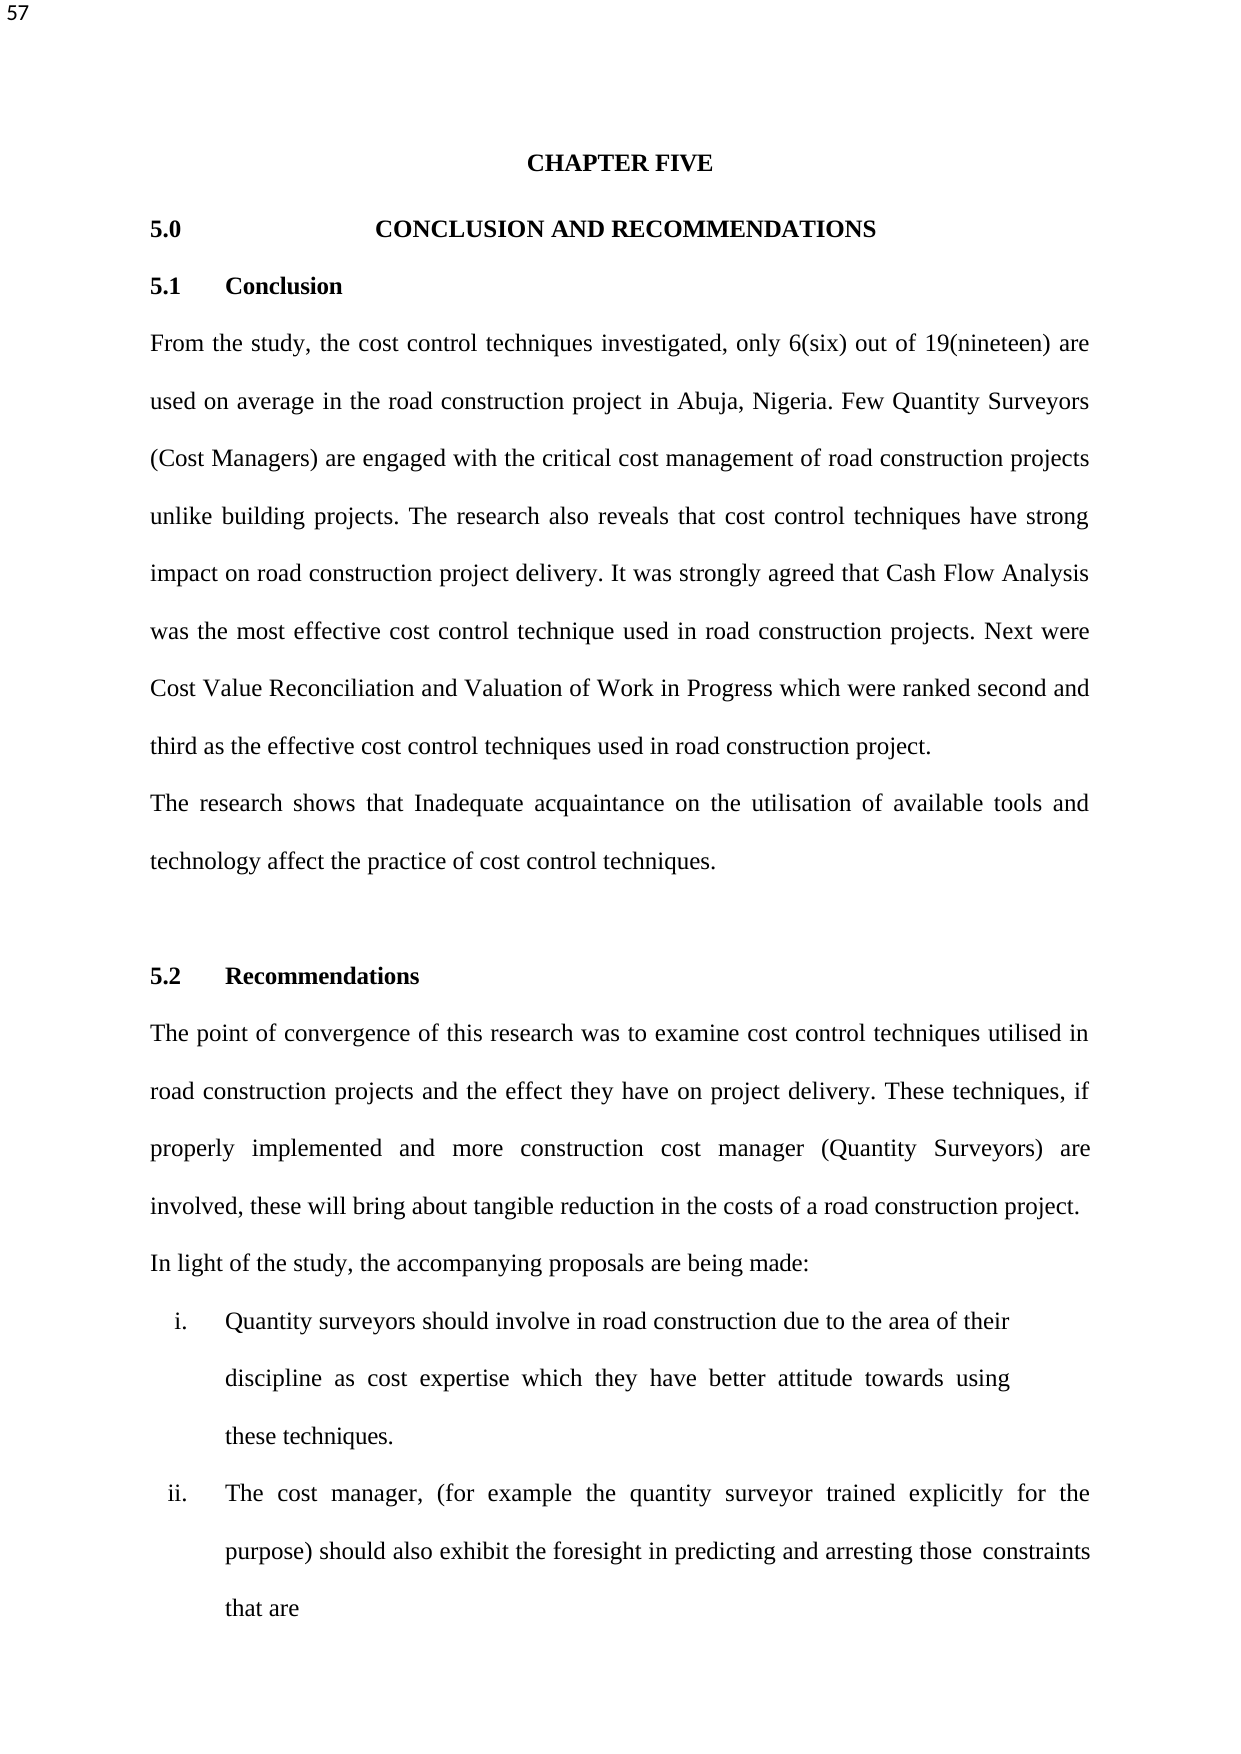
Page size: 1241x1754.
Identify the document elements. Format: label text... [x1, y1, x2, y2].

list The cost manager, (for example the quantity surveyor trained explicitly for the purpose) should also exhibit the foresight in predicting and arresting those constraints that are [167, 1478, 1091, 1622]
subtitle Recommendations [150, 961, 1192, 990]
text The research shows that Inadequate acquaintance on the utilisation of available tools and technology affect the practice of cost control techniques. [150, 788, 1090, 874]
subtitle Conclusion [150, 271, 1192, 300]
text In light of the study, the accompanying proposals are being made: [150, 1248, 1192, 1277]
text The point of convergence of this research was to examine cost control techniques utilised in road construction projects and the effect they have on project delivery. These techniques, if properly implemented and more construction cost manager (Quantity Surveyors) are involved, these will bring about tangible reduction in the costs of a road construction project. [150, 1018, 1091, 1220]
list Quantity surveyors should involve in road construction due to the area of their discipline as cost expertise which they have better attitude towards using these techniques. [174, 1306, 1010, 1450]
text From the study, the cost control techniques investigated, only 6(six) out of 19(nineteen) are used on average in the road construction project in Abuja, Nigeria. Few Quantity Surveyors (Cost Managers) are engaged with the critical cost management of road construction projects unlike building projects. The research also reveals that cost control techniques have strong impact on road construction project delivery. It was strongly agreed that Cash Flow Analysis was the most effective cost control technique used in road construction projects. Next were Cost Value Reconciliation and Valuation of Work in Progress which were ranked second and third as the effective cost control techniques used in road construction project. [150, 328, 1091, 759]
list CONCLUSION AND RECOMMENDATIONS [150, 214, 1192, 242]
subtitle CHAPTER FIVE [141, 148, 1099, 177]
